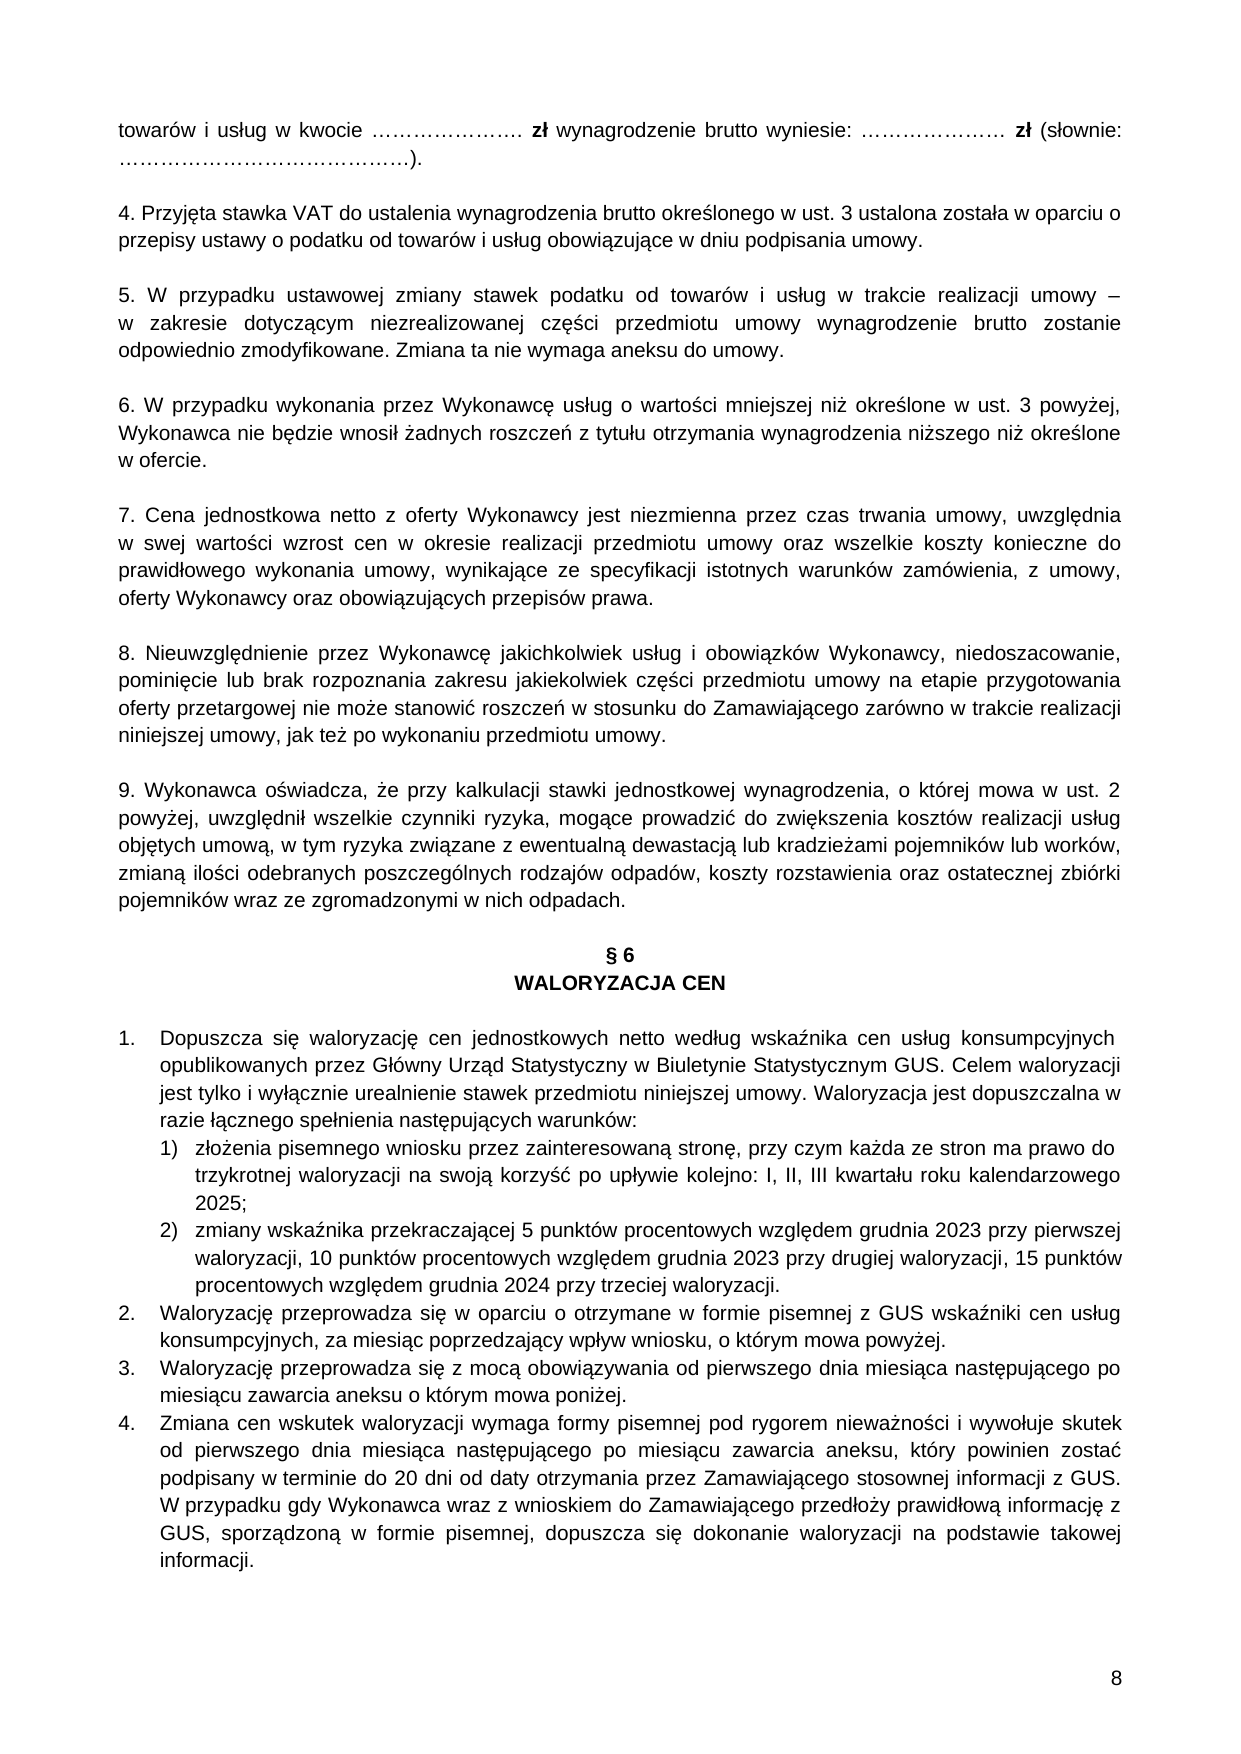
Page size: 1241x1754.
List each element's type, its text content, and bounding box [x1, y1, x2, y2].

text 6. W przypadku wykonania przez Wykonawcę usług o wartości mniejszej niż określone w ust. 3 powyżej, Wykonawca nie będzie wnosił żadnych roszczeń z tytułu otrzymania wynagrodzenia niższego niż określone w ofercie. [118, 393, 1122, 472]
text 9. Wykonawca oświadcza, że przy kalkulacji stawki jednostkowej wynagrodzenia, o której mowa w ust. 2 powyżej, uwzględnił wszelkie czynniki ryzyka, mogące prowadzić do zwiększenia kosztów realizacji usług objętych umową, w tym ryzyka związane z ewentualną dewastacją lub kradzieżami pojemników lub worków, zmianą ilości odebranych poszczególnych rodzajów odpadów, koszty rozstawienia oraz ostatecznej zbiórki pojemników wraz ze zgromadzonymi w nich odpadach. [118, 778, 1122, 912]
text 5. W przypadku ustawowej zmiany stawek podatku od towarów i usług w trakcie realizacji umowy – w zakresie dotyczącym niezrealizowanej części przedmiotu umowy wynagrodzenie brutto zostanie odpowiednio zmodyfikowane. Zmiana ta nie wymaga aneksu do umowy. [118, 283, 1122, 362]
text 4. Przyjęta stawka VAT do ustalenia wynagrodzenia brutto określonego w ust. 3 ustalona została w oparciu o przepisy ustawy o podatku od towarów i usług obowiązujące w dniu podpisania umowy. [118, 201, 1122, 252]
list Waloryzację przeprowadza się w oparciu o otrzymane w formie pisemnej z GUS wskaźniki cen usług konsumpcyjnych, za miesiąc poprzedzający wpływ wniosku, o którym mowa powyżej. [118, 1301, 1122, 1352]
text 8. Nieuwzględnienie przez Wykonawcę jakichkolwiek usług i obowiązków Wykonawcy, niedoszacowanie, pominięcie lub brak rozpoznania zakresu jakiekolwiek części przedmiotu umowy na etapie przygotowania oferty przetargowej nie może stanowić roszczeń w stosunku do Zamawiającego zarówno w trakcie realizacji niniejszej umowy, jak też po wykonaniu przedmiotu umowy. [118, 641, 1122, 747]
list złożenia pisemnego wniosku przez zainteresowaną stronę, przy czym każda ze stron ma prawo do trzykrotnej waloryzacji na swoją korzyść po upływie kolejno: I, II, III kwartału roku kalendarzowego 2025; [159, 1136, 1122, 1214]
list zmiany wskaźnika przekraczającej 5 punktów procentowych względem grudnia 2023 przy pierwszej waloryzacji, 10 punktów procentowych względem grudnia 2023 przy drugiej waloryzacji, 15 punktów procentowych względem grudnia 2024 przy trzeciej waloryzacji. [159, 1218, 1122, 1297]
list Waloryzację przeprowadza się z mocą obowiązywania od pierwszego dnia miesiąca następującego po miesiącu zawarcia aneksu o którym mowa poniżej. [118, 1356, 1122, 1407]
list Zmiana cen wskutek waloryzacji wymaga formy pisemnej pod rygorem nieważności i wywołuje skutek od pierwszego dnia miesiąca następującego po miesiącu zawarcia aneksu, który powinien zostać podpisany w terminie do 20 dni od daty otrzymania przez Zamawiającego stosownej informacji z GUS. W przypadku gdy Wykonawca wraz z wnioskiem do Zamawiającego przedłoży prawidłową informację z GUS, sporządzoną w formie pisemnej, dopuszcza się dokonanie waloryzacji na podstawie takowej informacji. [118, 1411, 1122, 1572]
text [118, 118, 1122, 169]
text 7. Cena jednostkowa netto z oferty Wykonawcy jest niezmienna przez czas trwania umowy, uwzględnia w swej wartości wzrost cen w okresie realizacji przedmiotu umowy oraz wszelkie koszty konieczne do prawidłowego wykonania umowy, wynikające ze specyfikacji istotnych warunków zamówienia, z umowy, oferty Wykonawcy oraz obowiązujących przepisów prawa. [118, 503, 1122, 609]
text § 6 [118, 943, 1122, 967]
text WALORYZACJA CEN [118, 971, 1122, 994]
list Dopuszcza się waloryzację cen jednostkowych netto według wskaźnika cen usług konsumpcyjnych opublikowanych przez Główny Urząd Statystyczny w Biuletynie Statystycznym GUS. Celem waloryzacji jest tylko i wyłącznie urealnienie stawek przedmiotu niniejszej umowy. Waloryzacja jest dopuszczalna w razie łącznego spełnienia następujących warunków: [118, 1026, 1122, 1132]
